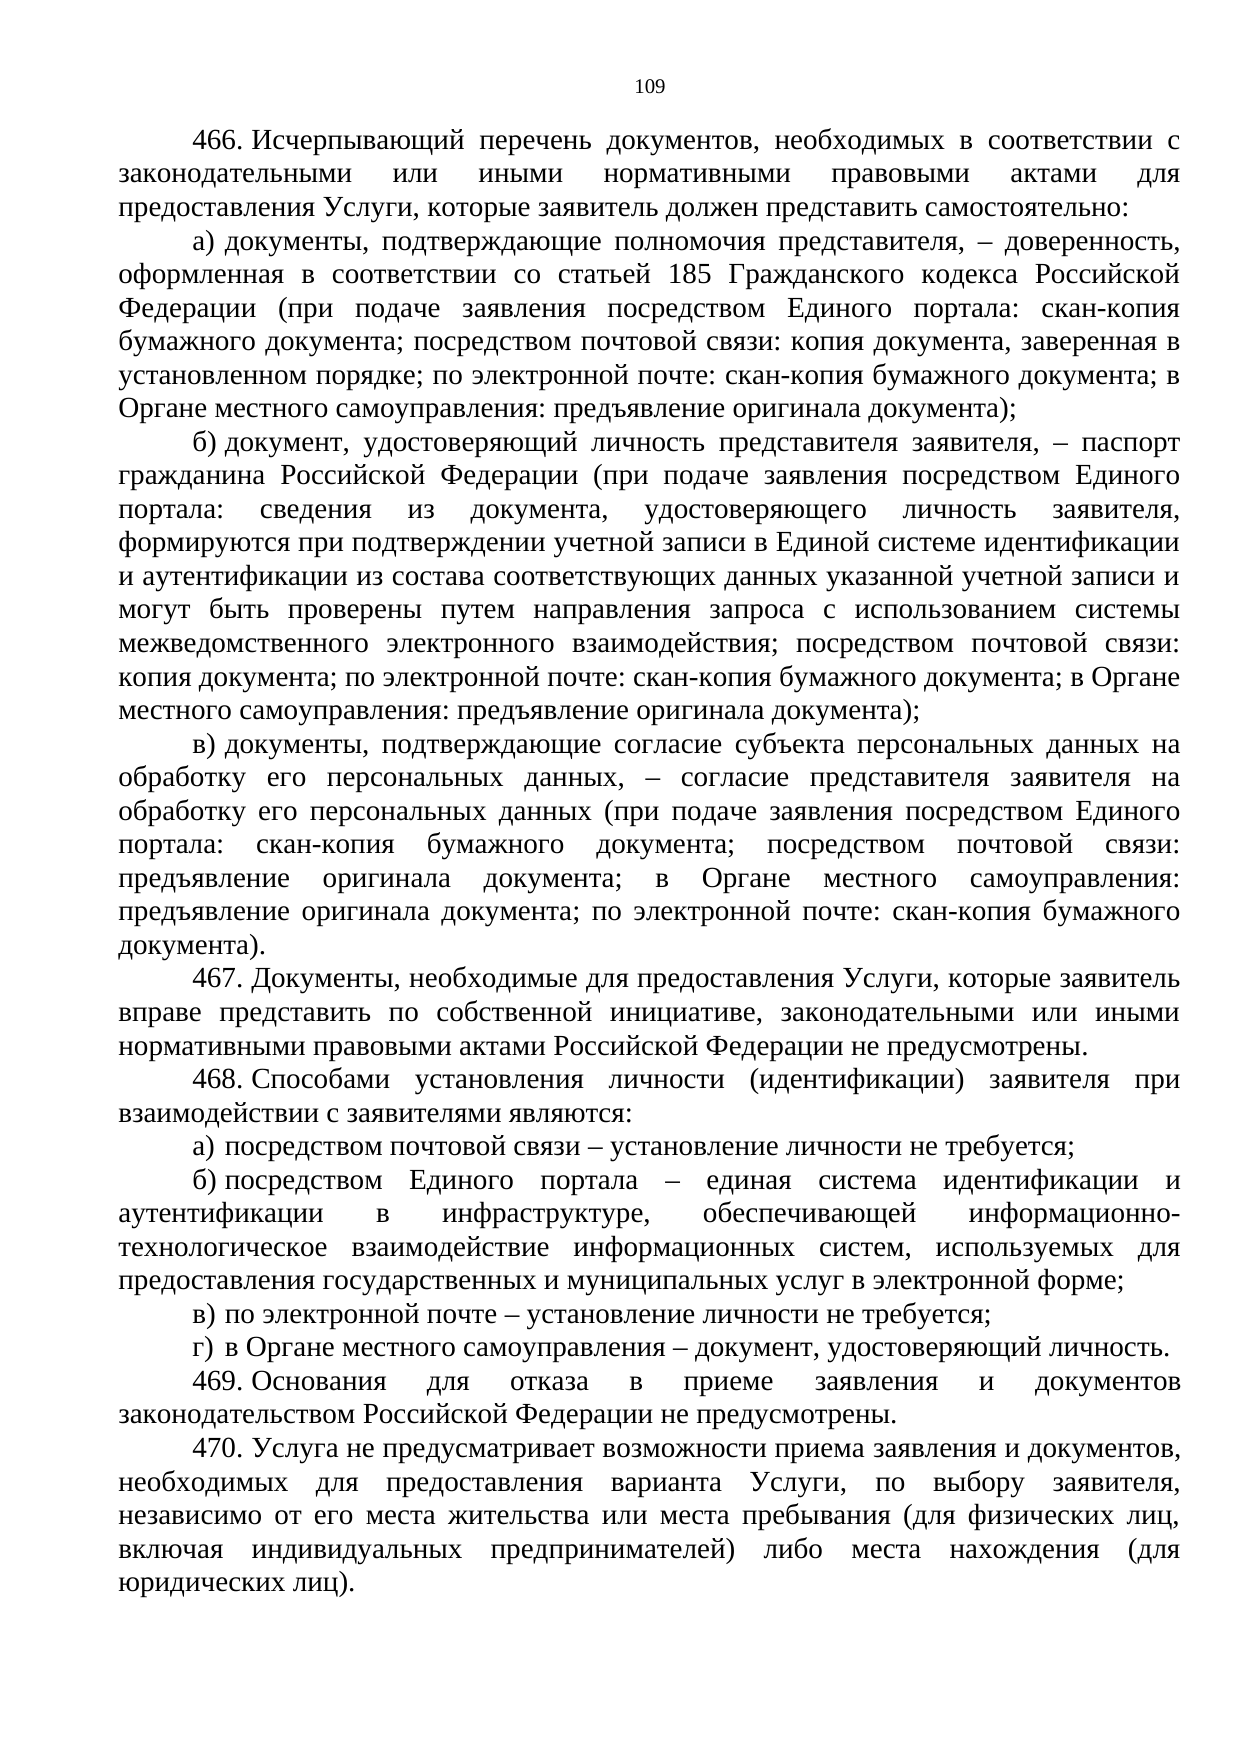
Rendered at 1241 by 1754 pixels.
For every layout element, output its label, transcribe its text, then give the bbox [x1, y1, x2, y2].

list в Органе местного самоуправления – документ, удостоверяющий личность. [118, 1329, 1181, 1363]
list Основания для отказа в приеме заявления и документов законодательством Российской Федерации не предусмотрены. [118, 1363, 1181, 1430]
list документ, удостоверяющий личность представителя заявителя, – паспорт гражданина Российской Федерации (при подаче заявления посредством Единого портала: сведения из документа, удостоверяющего личность заявителя, формируются при подтверждении учетной записи в Единой системе идентификации и аутентификации из состава соответствующих данных указанной учетной записи и могут быть проверены путем направления запроса с использованием системы межведомственного электронного взаимодействия; посредством почтовой связи: копия документа; по электронной почте: скан-копия бумажного документа; в Органе местного самоуправления: предъявление оригинала документа); [118, 424, 1181, 726]
list Исчерпывающий перечень документов, необходимых в соответствии с законодательными или иными нормативными правовыми актами для предоставления Услуги, которые заявитель должен представить самостоятельно: [118, 122, 1181, 223]
list Способами установления личности (идентификации) заявителя при взаимодействии с заявителями являются: [118, 1061, 1181, 1128]
list Услуга не предусматривает возможности приема заявления и документов, необходимых для предоставления варианта Услуги, по выбору заявителя, независимо от его места жительства или места пребывания (для физических лиц, включая индивидуальных предпринимателей) либо места нахождения (для юридических лиц). [118, 1430, 1181, 1598]
list по электронной почте – установление личности не требуется; [118, 1296, 1181, 1329]
list посредством Единого портала – единая система идентификации и аутентификации в инфраструктуре, обеспечивающей информационно-технологическое взаимодействие информационных систем, используемых для предоставления государственных и муниципальных услуг в электронной форме; [118, 1162, 1181, 1296]
list документы, подтверждающие полномочия представителя, – доверенность, оформленная в соответствии со статьей 185 Гражданского кодекса Российской Федерации (при подаче заявления посредством Единого портала: скан-копия бумажного документа; посредством почтовой связи: копия документа, заверенная в установленном порядке; по электронной почте: скан-копия бумажного документа; в Органе местного самоуправления: предъявление оригинала документа); [118, 223, 1181, 424]
list Документы, необходимые для предоставления Услуги, которые заявитель вправе представить по собственной инициативе, законодательными или иными нормативными правовыми актами Российской Федерации не предусмотрены. [118, 961, 1181, 1061]
list документы, подтверждающие согласие субъекта персональных данных на обработку его персональных данных, – согласие представителя заявителя на обработку его персональных данных (при подаче заявления посредством Единого портала: скан-копия бумажного документа; посредством почтовой связи: предъявление оригинала документа; в Органе местного самоуправления: предъявление оригинала документа; по электронной почте: скан-копия бумажного документа). [118, 726, 1181, 961]
list посредством почтовой связи – установление личности не требуется; [118, 1128, 1181, 1162]
